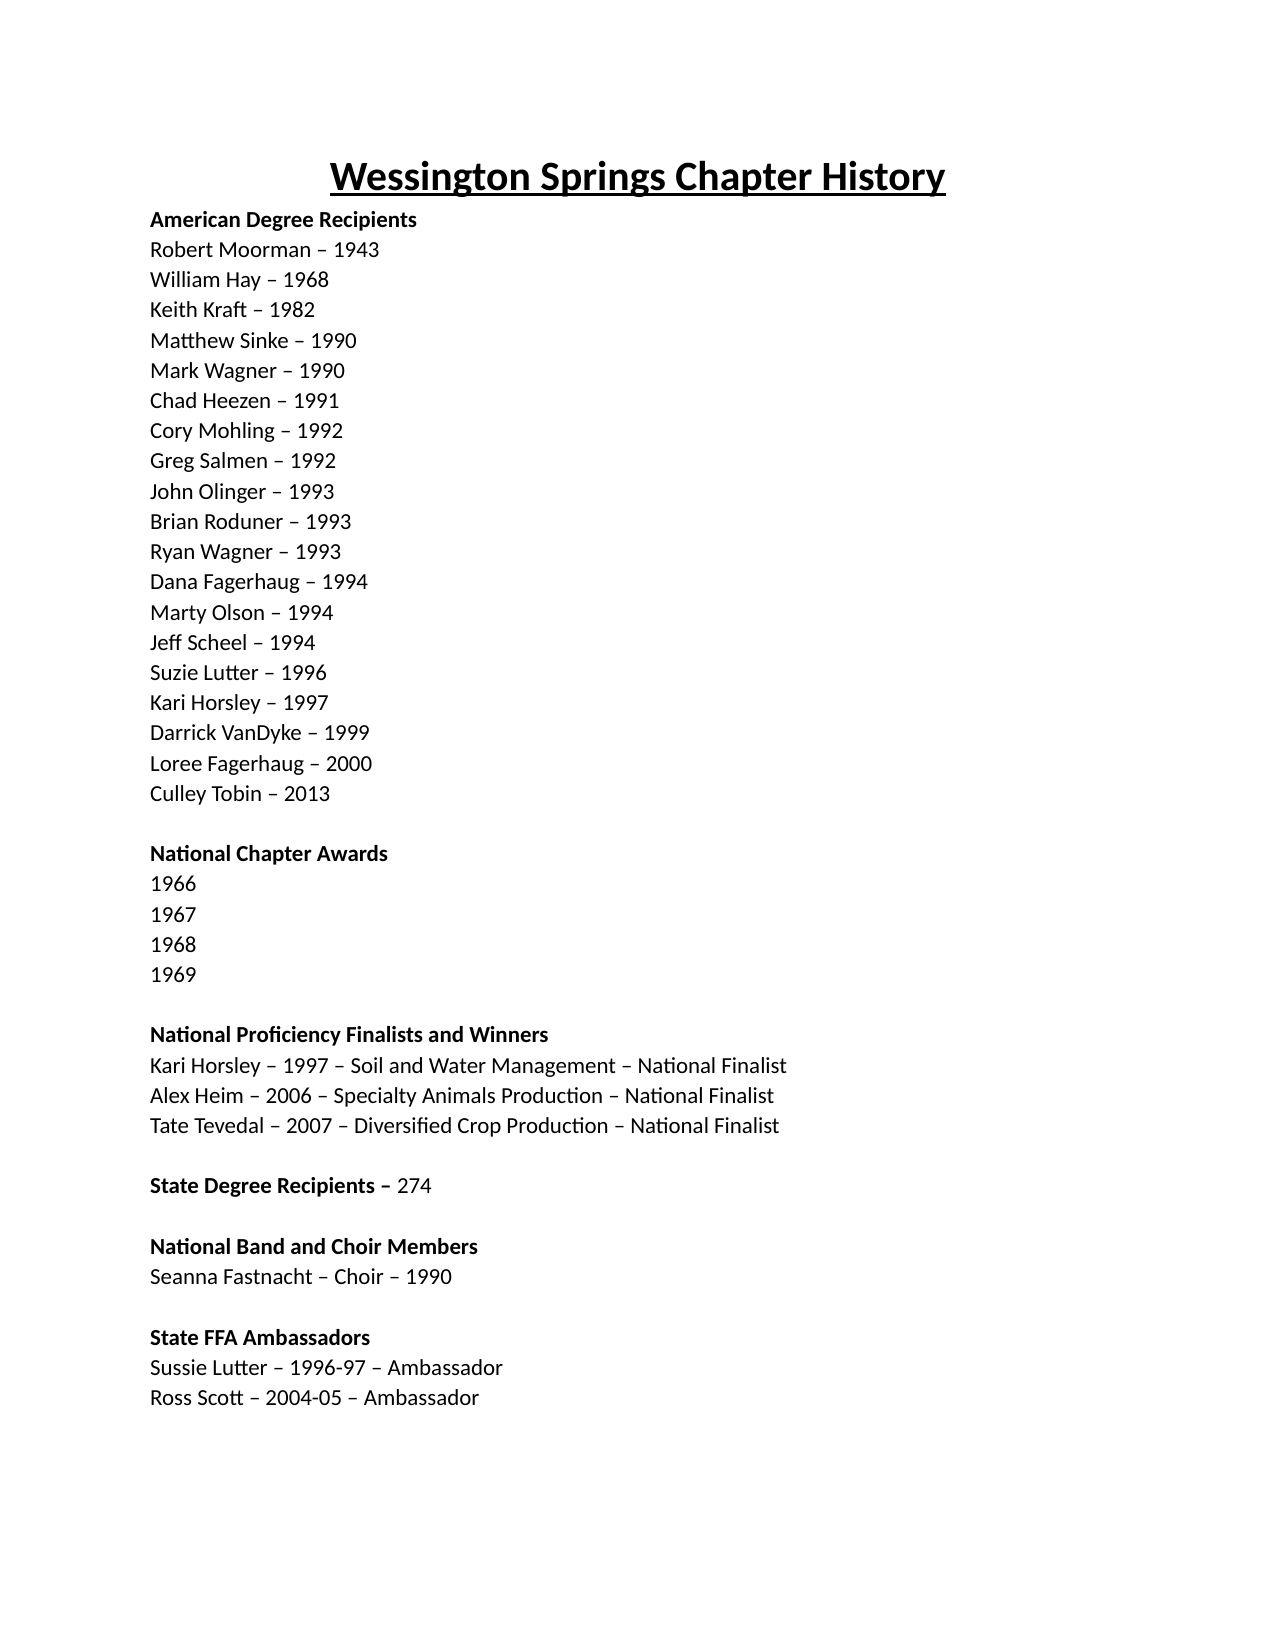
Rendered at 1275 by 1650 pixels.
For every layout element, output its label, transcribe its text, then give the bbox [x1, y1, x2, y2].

text American Degree Recipients [150, 205, 1125, 233]
text John Olinger – 1993 [150, 477, 1125, 505]
text Seanna Fastnacht – Choir – 1990 [150, 1262, 1125, 1290]
text 1966 [150, 869, 1125, 897]
text Matthew Sinke – 1990 [150, 326, 1125, 354]
text Jeff Scheel – 1994 [150, 628, 1125, 656]
text Kari Horsley – 1997 – Soil and Water Management – National Finalist [150, 1051, 1125, 1079]
text William Hay – 1968 [150, 265, 1125, 293]
text Tate Tevedal – 2007 – Diversified Crop Production – National Finalist [150, 1111, 1125, 1139]
text Marty Olson – 1994 [150, 598, 1125, 626]
text Kari Horsley – 1997 [150, 688, 1125, 716]
text Wessington Springs Chapter History [150, 150, 1125, 201]
text Culley Tobin – 2013 [150, 779, 1125, 807]
text Dana Fagerhaug – 1994 [150, 567, 1125, 595]
text Sussie Lutter – 1996-97 – Ambassador [150, 1353, 1125, 1381]
text National Band and Choir Members [150, 1232, 1125, 1260]
text Brian Roduner – 1993 [150, 507, 1125, 535]
text Cory Mohling – 1992 [150, 416, 1125, 444]
text 1967 [150, 900, 1125, 928]
text 1968 [150, 930, 1125, 958]
text Loree Fagerhaug – 2000 [150, 749, 1125, 777]
text Ross Scott – 2004-05 – Ambassador [150, 1383, 1125, 1411]
text Suzie Lutter – 1996 [150, 658, 1125, 686]
text Mark Wagner – 1990 [150, 356, 1125, 384]
text Ryan Wagner – 1993 [150, 537, 1125, 565]
text State FFA Ambassadors [150, 1323, 1125, 1351]
text Chad Heezen – 1991 [150, 386, 1125, 414]
text Keith Kraft – 1982 [150, 296, 1125, 323]
text National Chapter Awards [150, 839, 1125, 867]
text National Proficiency Finalists and Winners [150, 1021, 1125, 1048]
text Alex Heim – 2006 – Specialty Animals Production – National Finalist [150, 1081, 1125, 1109]
text Greg Salmen – 1992 [150, 447, 1125, 474]
text Robert Moorman – 1943 [150, 235, 1125, 263]
text Darrick VanDyke – 1999 [150, 718, 1125, 746]
text State Degree Recipients – 274 [150, 1172, 1125, 1199]
text 1969 [150, 960, 1125, 988]
